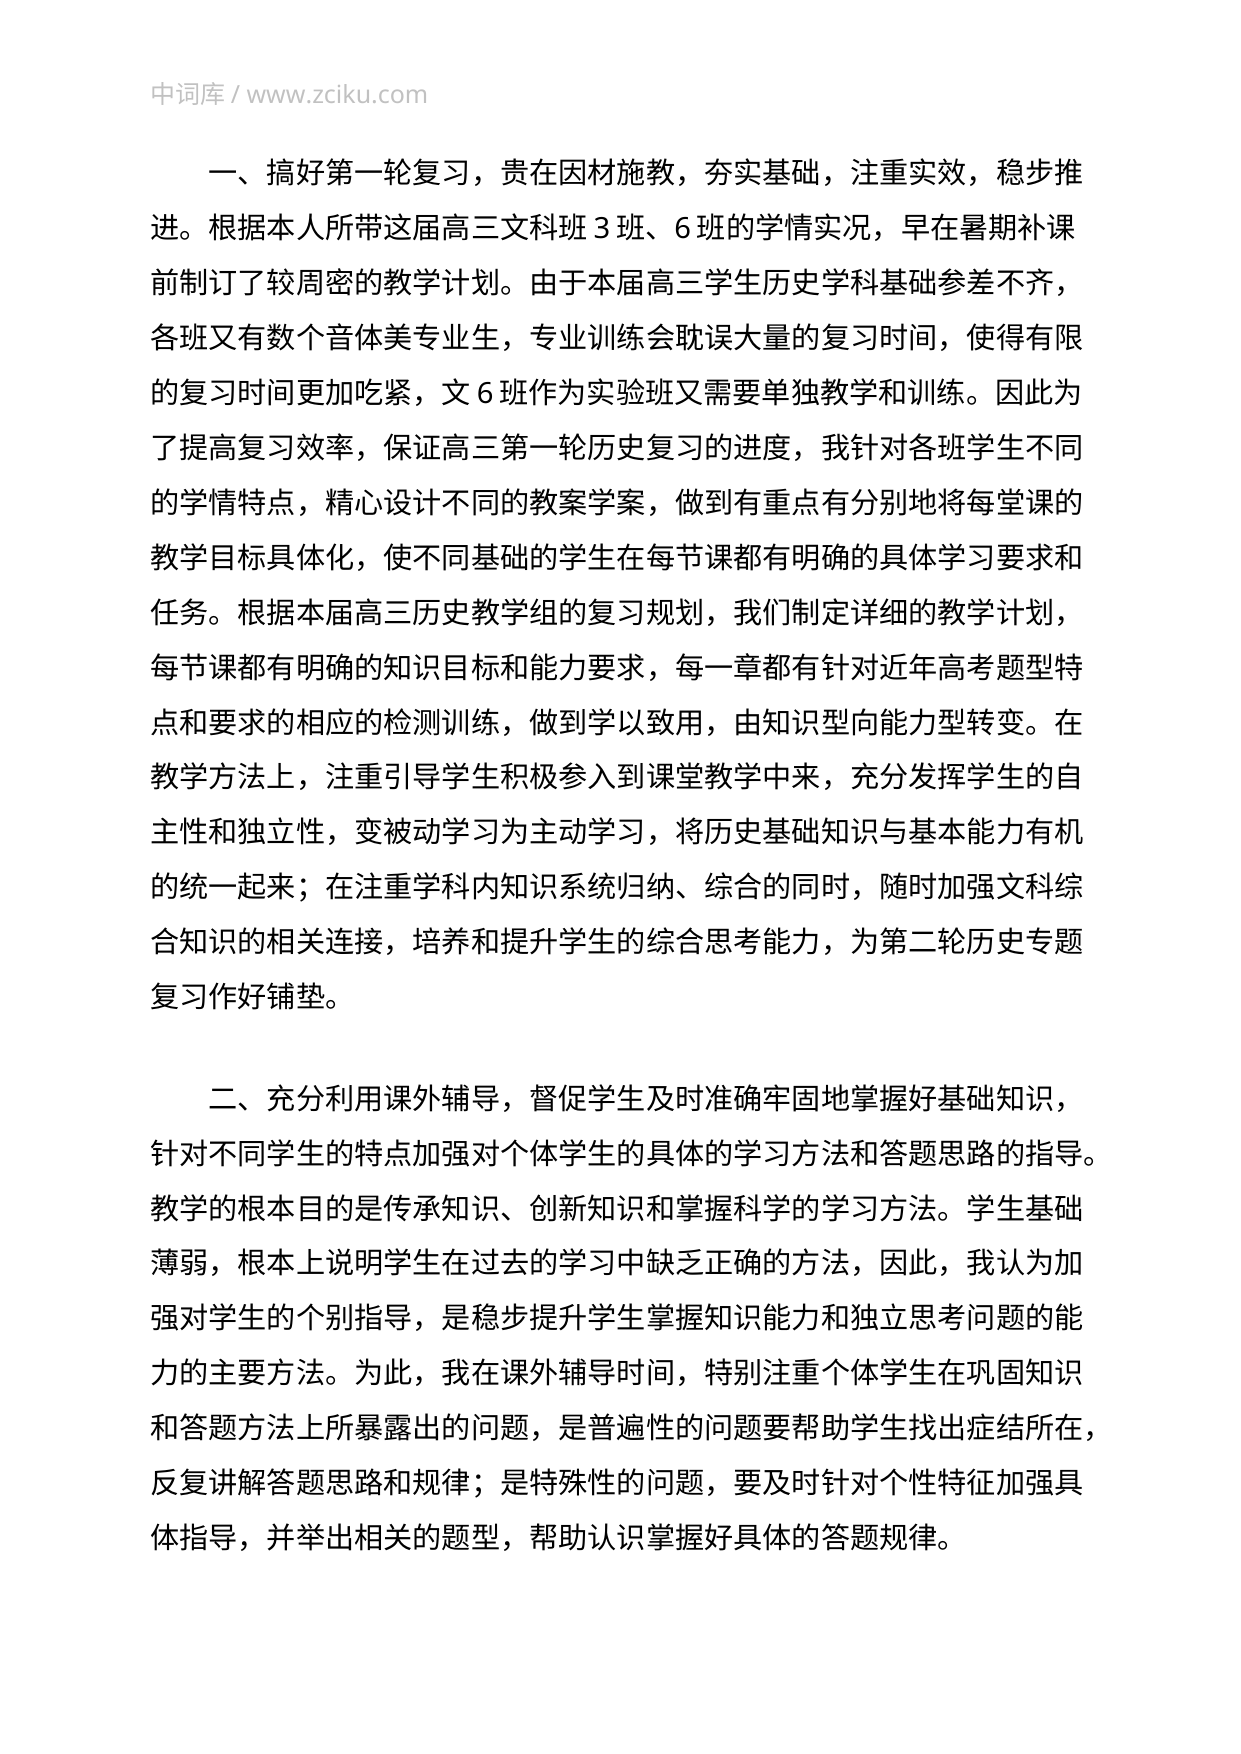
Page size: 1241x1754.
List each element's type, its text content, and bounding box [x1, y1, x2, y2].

text 一、搞好第一轮复习，贵在因材施教，夯实基础，注重实效，稳步推进。根据本人所带这届高三文科班3班、6班的学情实况，早在暑期补课前制订了较周密的教学计划。由于本届高三学生历史学科基础参差不齐，各班又有数个音体美专业生，专业训练会耽误大量的复习时间，使得有限的复习时间更加吃紧，文6班作为实验班又需要单独教学和训练。因此为了提高复习效率，保证高三第一轮历史复习的进度，我针对各班学生不同的学情特点，精心设计不同的教案学案，做到有重点有分别地将每堂课的教学目标具体化，使不同基础的学生在每节课都有明确的具体学习要求和任务。根据本届高三历史教学组的复习规划，我们制定详细的教学计划，每节课都有明确的知识目标和能力要求，每一章都有针对近年高考题型特点和要求的相应的检测训练，做到学以致用，由知识型向能力型转变。在教学方法上，注重引导学生积极参入到课堂教学中来，充分发挥学生的自主性和独立性，变被动学习为主动学习，将历史基础知识与基本能力有机的统一起来；在注重学科内知识系统归纳、综合的同时，随时加强文科综合知识的相关连接，培养和提升学生的综合思考能力，为第二轮历史专题复习作好铺垫。 [150, 150, 1090, 1016]
text 二、充分利用课外辅导，督促学生及时准确牢固地掌握好基础知识，针对不同学生的特点加强对个体学生的具体的学习方法和答题思路的指导。教学的根本目的是传承知识、创新知识和掌握科学的学习方法。学生基础薄弱，根本上说明学生在过去的学习中缺乏正确的方法，因此，我认为加强对学生的个别指导，是稳步提升学生掌握知识能力和独立思考问题的能力的主要方法。为此，我在课外辅导时间，特别注重个体学生在巩固知识和答题方法上所暴露出的问题，是普遍性的问题要帮助学生找出症结所在，反复讲解答题思路和规律；是特殊性的问题，要及时针对个性特征加强具体指导，并举出相关的题型，帮助认识掌握好具体的答题规律。 [150, 1075, 1090, 1557]
